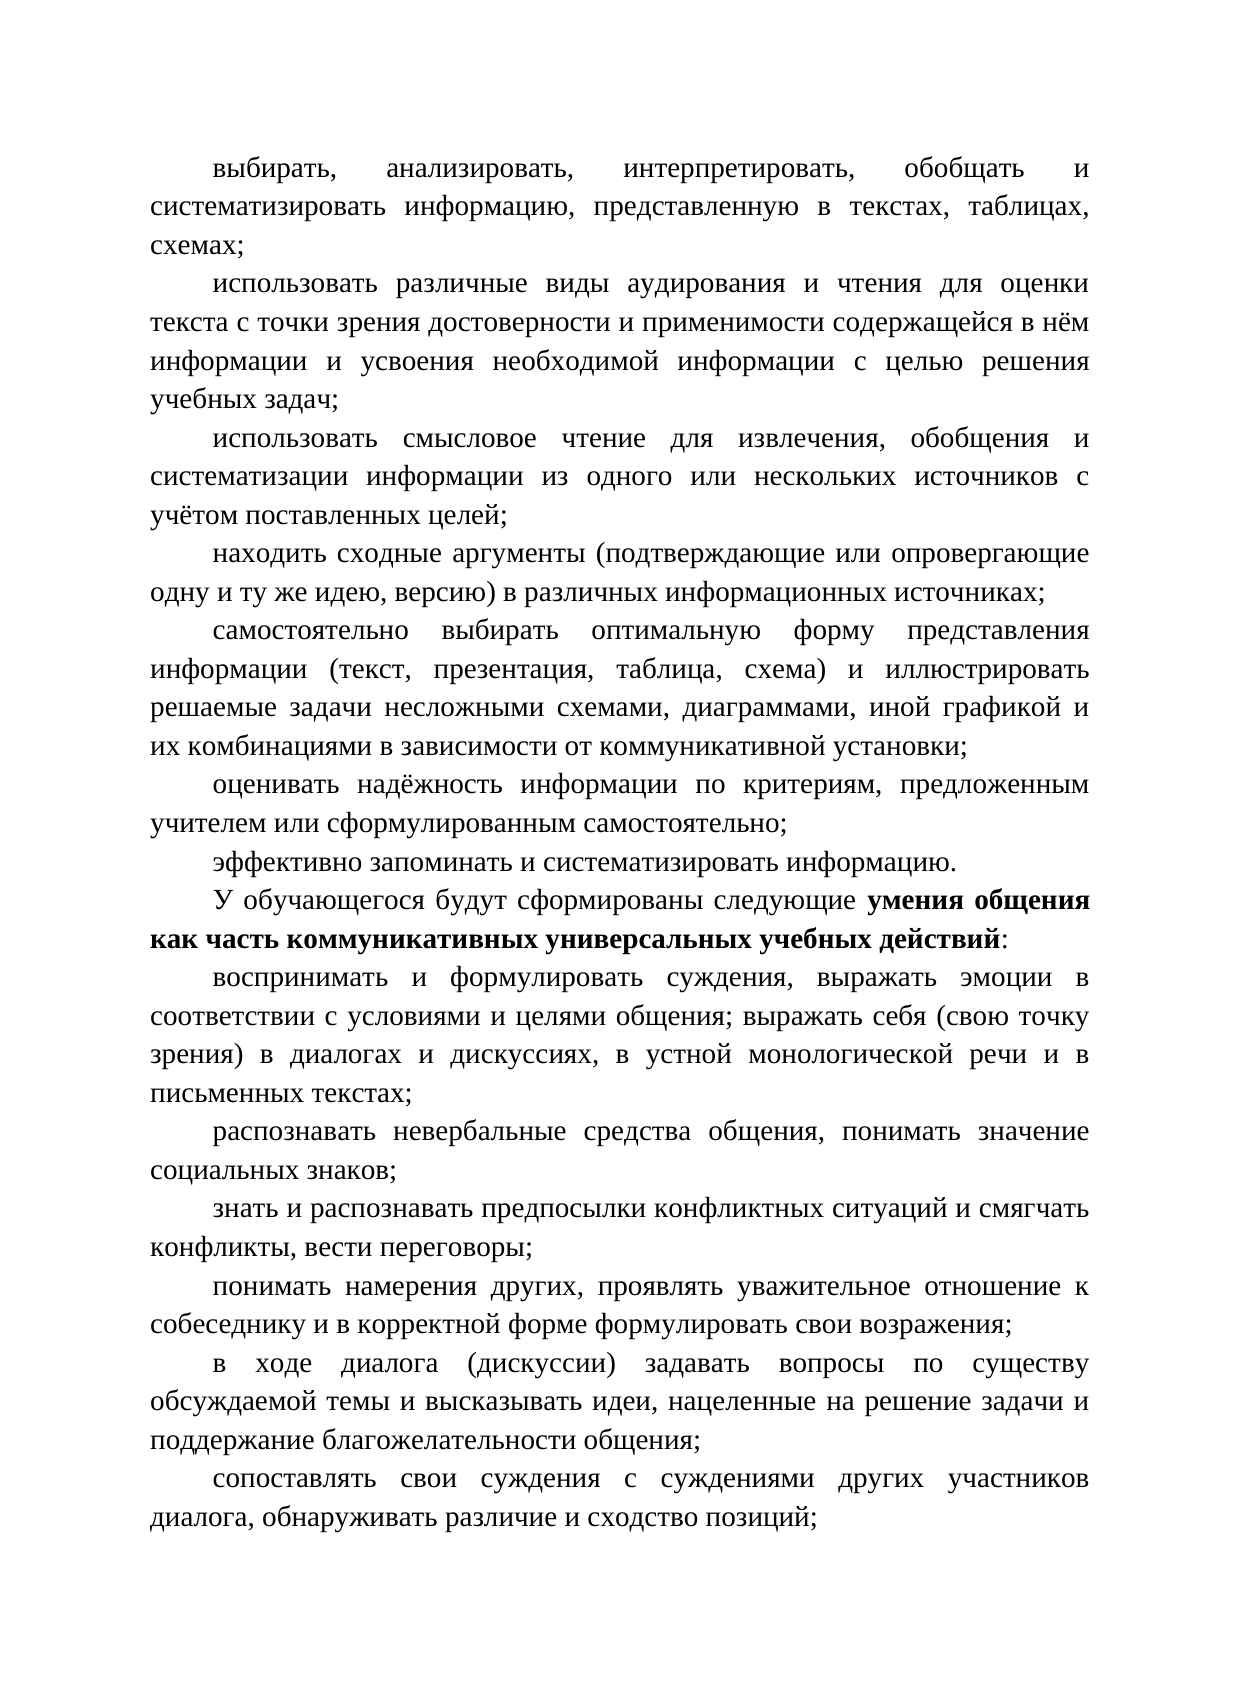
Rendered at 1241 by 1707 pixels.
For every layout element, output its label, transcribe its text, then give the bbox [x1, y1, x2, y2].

text использовать смысловое чтение для извлечения, обобщения и систематизации информации из одного или нескольких источников с учётом поставленных целей; [150, 420, 1090, 530]
text выбирать, анализировать, интерпретировать, обобщать и систематизировать информацию, представленную в текстах, таблицах, схемах; [150, 150, 1090, 261]
text распознавать невербальные средства общения, понимать значение социальных знаков; [150, 1113, 1090, 1186]
text самостоятельно выбирать оптимальную форму представления информации (текст, презентация, таблица, схема) и иллюстрировать решаемые задачи несложными схемами, диаграммами, иной графикой и их комбинациями в зависимости от коммуникативной установки; [150, 612, 1090, 762]
text в ходе диалога (дискуссии) задавать вопросы по существу обсуждаемой темы и высказывать идеи, нацеленные на решение задачи и поддержание благожелательности общения; [150, 1345, 1090, 1455]
text понимать намерения других, проявлять уважительное отношение к собеседнику и в корректной форме формулировать свои возражения; [150, 1268, 1090, 1340]
text воспринимать и формулировать суждения, выражать эмоции в соответствии с условиями и целями общения; выражать себя (свою точку зрения) в диалогах и дискуссиях, в устной монологической речи и в письменных текстах; [150, 959, 1090, 1108]
text использовать различные виды аудирования и чтения для оценки текста с точки зрения достоверности и применимости содержащейся в нём информации и усвоения необходимой информации с целью решения учебных задач; [150, 266, 1090, 415]
text эффективно запоминать и систематизировать информацию. [150, 844, 1090, 877]
text знать и распознавать предпосылки конфликтных ситуаций и смягчать конфликты, вести переговоры; [150, 1191, 1090, 1263]
text оценивать надёжность информации по критериям, предложенным учителем или сформулированным самостоятельно; [150, 767, 1090, 839]
text У обучающегося будут сформированы следующие умения общения как часть коммуникативных универсальных учебных действий: [150, 882, 1090, 954]
text сопоставлять свои суждения с суждениями других участников диалога, обнаруживать различие и сходство позиций; [150, 1460, 1090, 1532]
text находить сходные аргументы (подтверждающие или опровергающие одну и ту же идею, версию) в различных информационных источниках; [150, 535, 1090, 607]
